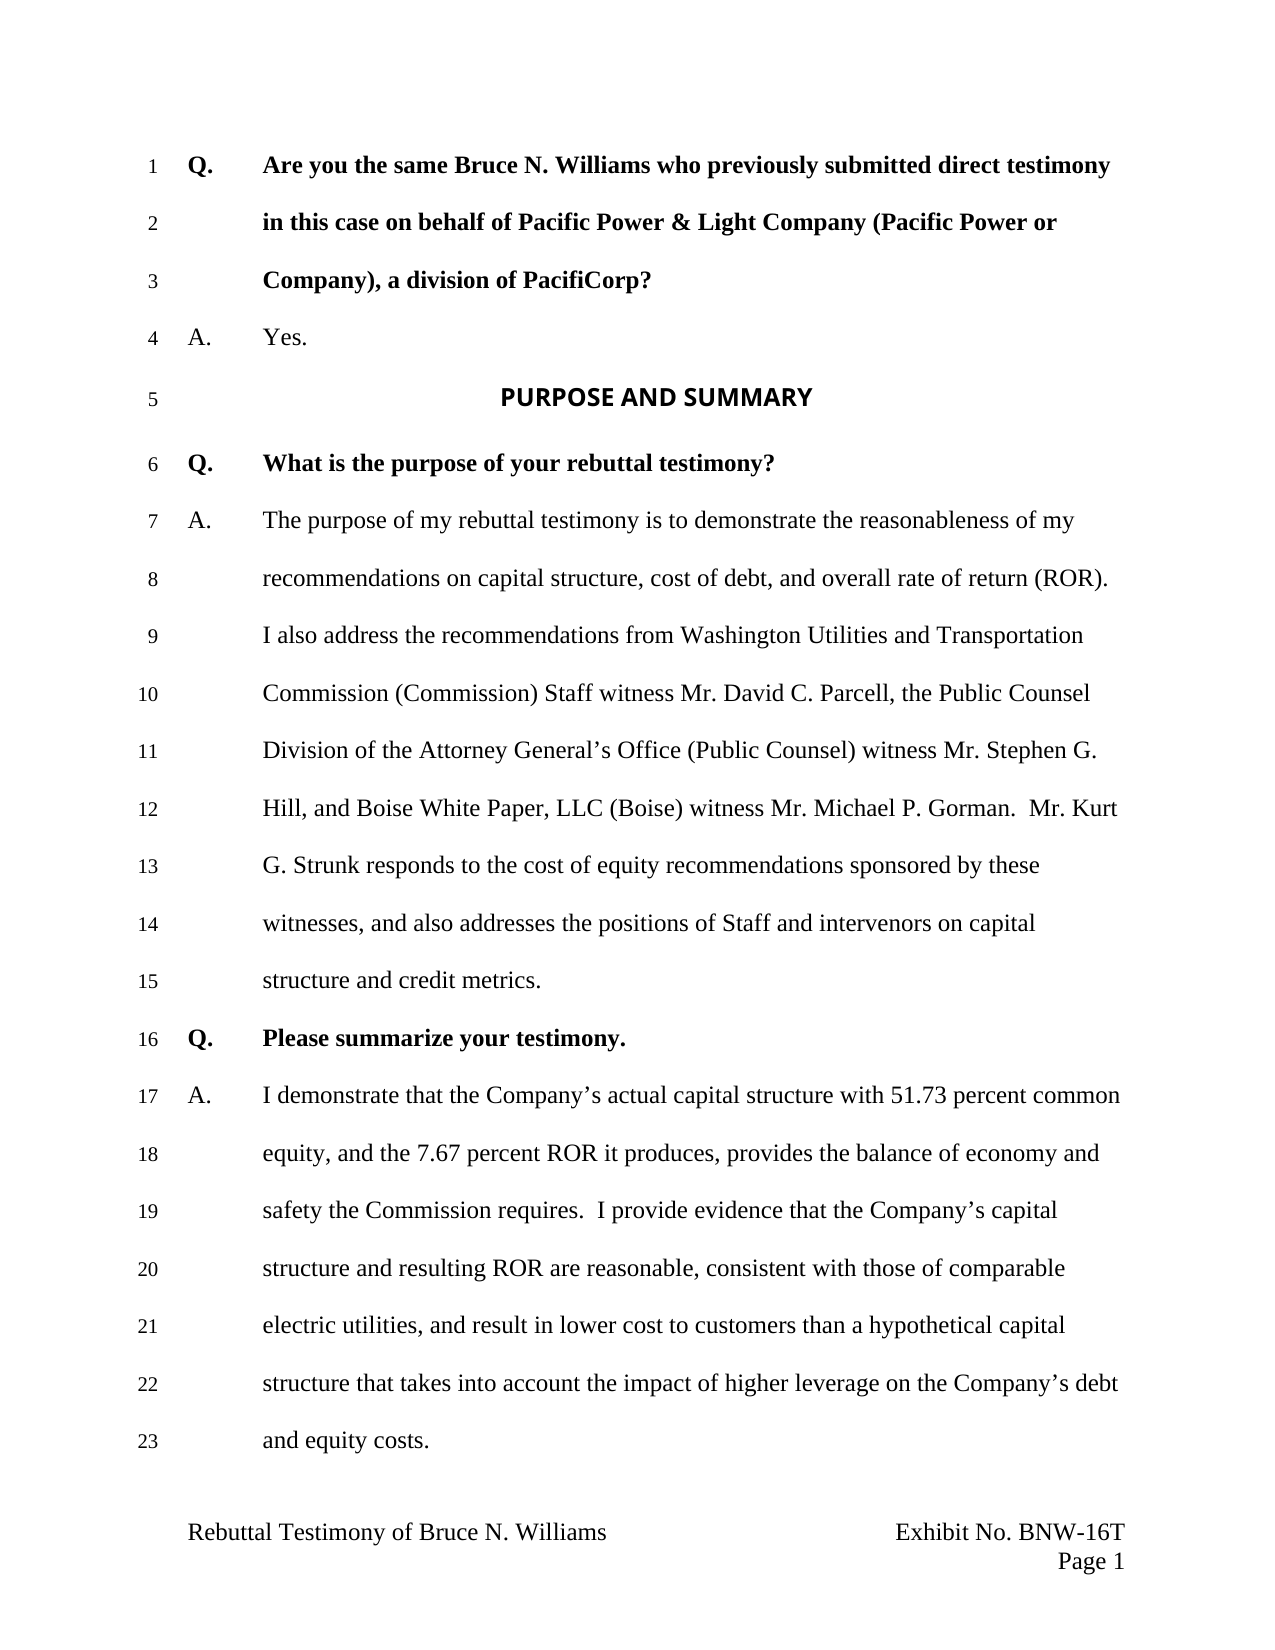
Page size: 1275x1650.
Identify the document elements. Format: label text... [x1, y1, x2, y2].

text A. I demonstrate that the Company’s actual capital structure with 51.73 percent common equity, and the 7.67 percent ROR it produces, provides the balance of economy and safety the Commission requires. I provide evidence that the Company’s capital structure and resulting ROR are reasonable, consistent with those of comparable electric utilities, and result in lower cost to customers than a hypothetical capital structure that takes into account the impact of higher leverage on the Company’s debt and equity costs. [187, 1081, 1125, 1454]
text Q. Please summarize your testimony. [187, 1023, 1125, 1052]
text A. The purpose of my rebuttal testimony is to demonstrate the reasonableness of my recommendations on capital structure, cost of debt, and overall rate of return (ROR). I also address the recommendations from Washington Utilities and Transportation Commission (Commission) Staff witness Mr. David C. Parcell, the Public Counsel Division of the Attorney General’s Office (Public Counsel) witness Mr. Stephen G. Hill, and Boise White Paper, LLC (Boise) witness Mr. Michael P. Gorman. Mr. Kurt G. Strunk responds to the cost of equity recommendations sponsored by these witnesses, and also addresses the positions of Staff and intervenors on capital structure and credit metrics. [187, 506, 1125, 994]
text Q. What is the purpose of your rebuttal testimony? [187, 448, 1125, 477]
text A. Yes. [187, 322, 1125, 351]
text Q. Are you the same Bruce N. Williams who previously submitted direct testimony in this case on behalf of Pacific Power & Light Company (Pacific Power or Company), a division of PacifiCorp? [187, 150, 1125, 294]
subtitle PURPOSE AND SUMMARY [187, 380, 1125, 414]
